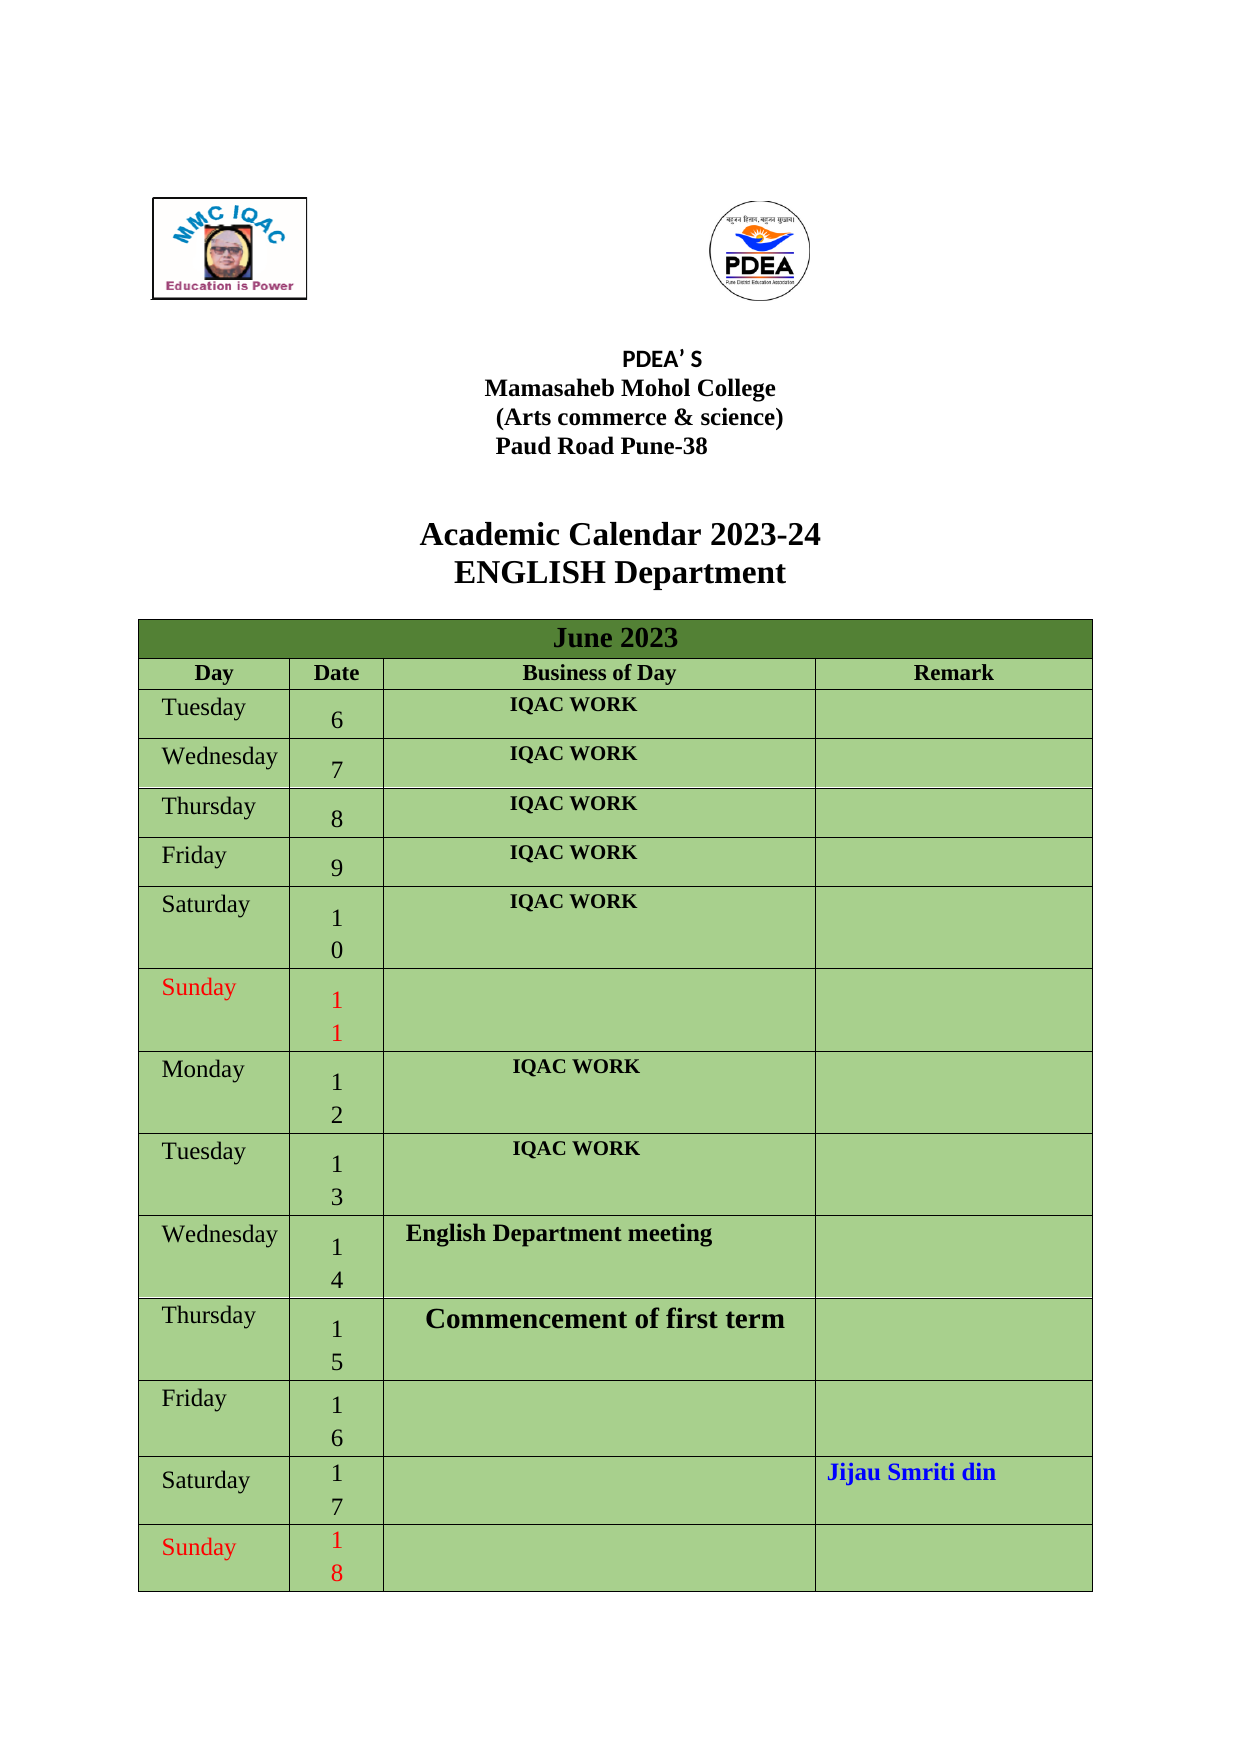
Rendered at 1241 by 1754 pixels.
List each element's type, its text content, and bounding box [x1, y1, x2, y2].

table_cell Business of Day [384, 659, 815, 689]
table_cell Commencement of first term [384, 1299, 815, 1380]
table_cell 8 [290, 789, 383, 837]
table_header June 2023 [139, 620, 1092, 658]
table_cell IQAC WORK [384, 690, 815, 738]
table_cell Tuesday [139, 1134, 289, 1215]
table_cell 16 [290, 1381, 383, 1456]
table_cell IQAC WORK [384, 887, 815, 968]
picture [709, 201, 810, 301]
table_cell 11 [290, 969, 383, 1051]
table_cell Tuesday [139, 690, 289, 738]
table_cell [816, 1299, 1092, 1380]
table_cell 18 [290, 1525, 383, 1591]
text ENGLISH Department [150, 552, 1090, 590]
table_cell Thursday [139, 1299, 289, 1380]
table_cell IQAC WORK [384, 789, 815, 837]
table_cell Sunday [139, 969, 289, 1051]
table_cell [816, 789, 1092, 837]
table_cell 15 [290, 1299, 383, 1380]
table_cell Day [139, 659, 289, 689]
table_cell [816, 838, 1092, 886]
picture [150, 195, 308, 301]
table_cell 9 [290, 838, 383, 886]
table_cell 13 [290, 1134, 383, 1215]
table_cell 14 [290, 1216, 383, 1297]
text Paud Road Pune-38 [150, 431, 710, 460]
table_cell Jijau Smriti din [816, 1457, 1092, 1524]
text PDEA’ S [506, 343, 818, 373]
table_cell IQAC WORK [384, 1052, 815, 1133]
text Academic Calendar 2023-24 [150, 514, 1090, 552]
table_cell [816, 1525, 1092, 1591]
table_cell 10 [290, 887, 383, 968]
table_cell Monday [139, 1052, 289, 1133]
table_cell [384, 969, 815, 1051]
table_cell 6 [290, 690, 383, 738]
table_cell [816, 1052, 1092, 1133]
table_cell Date [290, 659, 383, 689]
table_cell [816, 690, 1092, 738]
table_cell IQAC WORK [384, 739, 815, 787]
table_cell Friday [139, 1381, 289, 1456]
table_cell [816, 1134, 1092, 1215]
table_cell 12 [290, 1052, 383, 1133]
table_cell Friday [139, 838, 289, 886]
table_cell Saturday [139, 887, 289, 968]
table_cell 17 [290, 1457, 383, 1524]
table_cell IQAC WORK [384, 838, 815, 886]
table_cell [816, 969, 1092, 1051]
table_cell [384, 1525, 815, 1591]
table_cell Thursday [139, 789, 289, 837]
table_cell Wednesday [139, 739, 289, 787]
table_cell 7 [290, 739, 383, 787]
table_cell [384, 1381, 815, 1456]
table_cell Wednesday [139, 1216, 289, 1297]
table_cell English Department meeting [384, 1216, 815, 1297]
table_cell Saturday [139, 1457, 289, 1524]
table_cell [816, 739, 1092, 787]
table_cell Remark [816, 659, 1092, 689]
text (Arts commerce & science) [150, 402, 835, 431]
text Mamasaheb Mohol College [150, 373, 835, 402]
table_cell Sunday [139, 1525, 289, 1591]
table_cell [816, 1381, 1092, 1456]
table_cell IQAC WORK [384, 1134, 815, 1215]
table_cell [816, 1216, 1092, 1297]
table_cell [384, 1457, 815, 1524]
table_cell [816, 887, 1092, 968]
